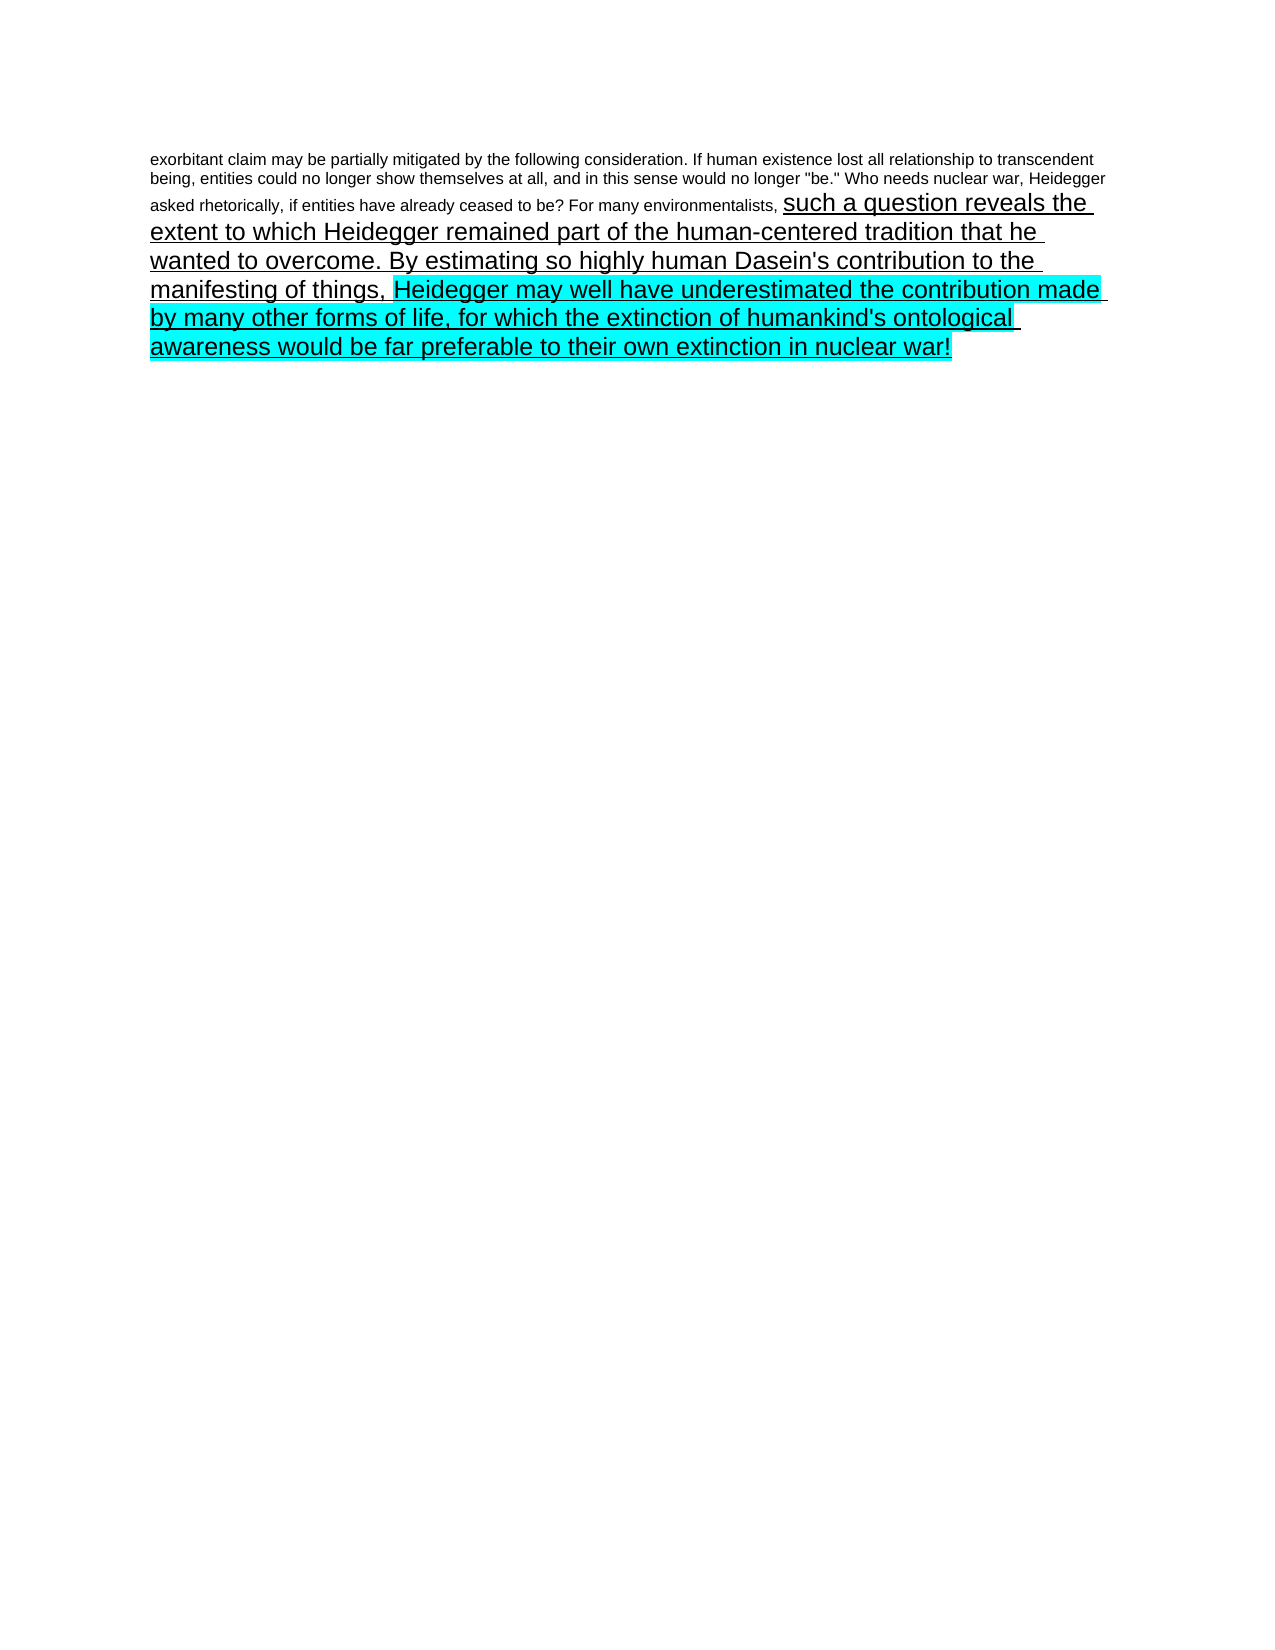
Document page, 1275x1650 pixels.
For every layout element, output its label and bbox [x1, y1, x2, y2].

text [150, 150, 1125, 361]
